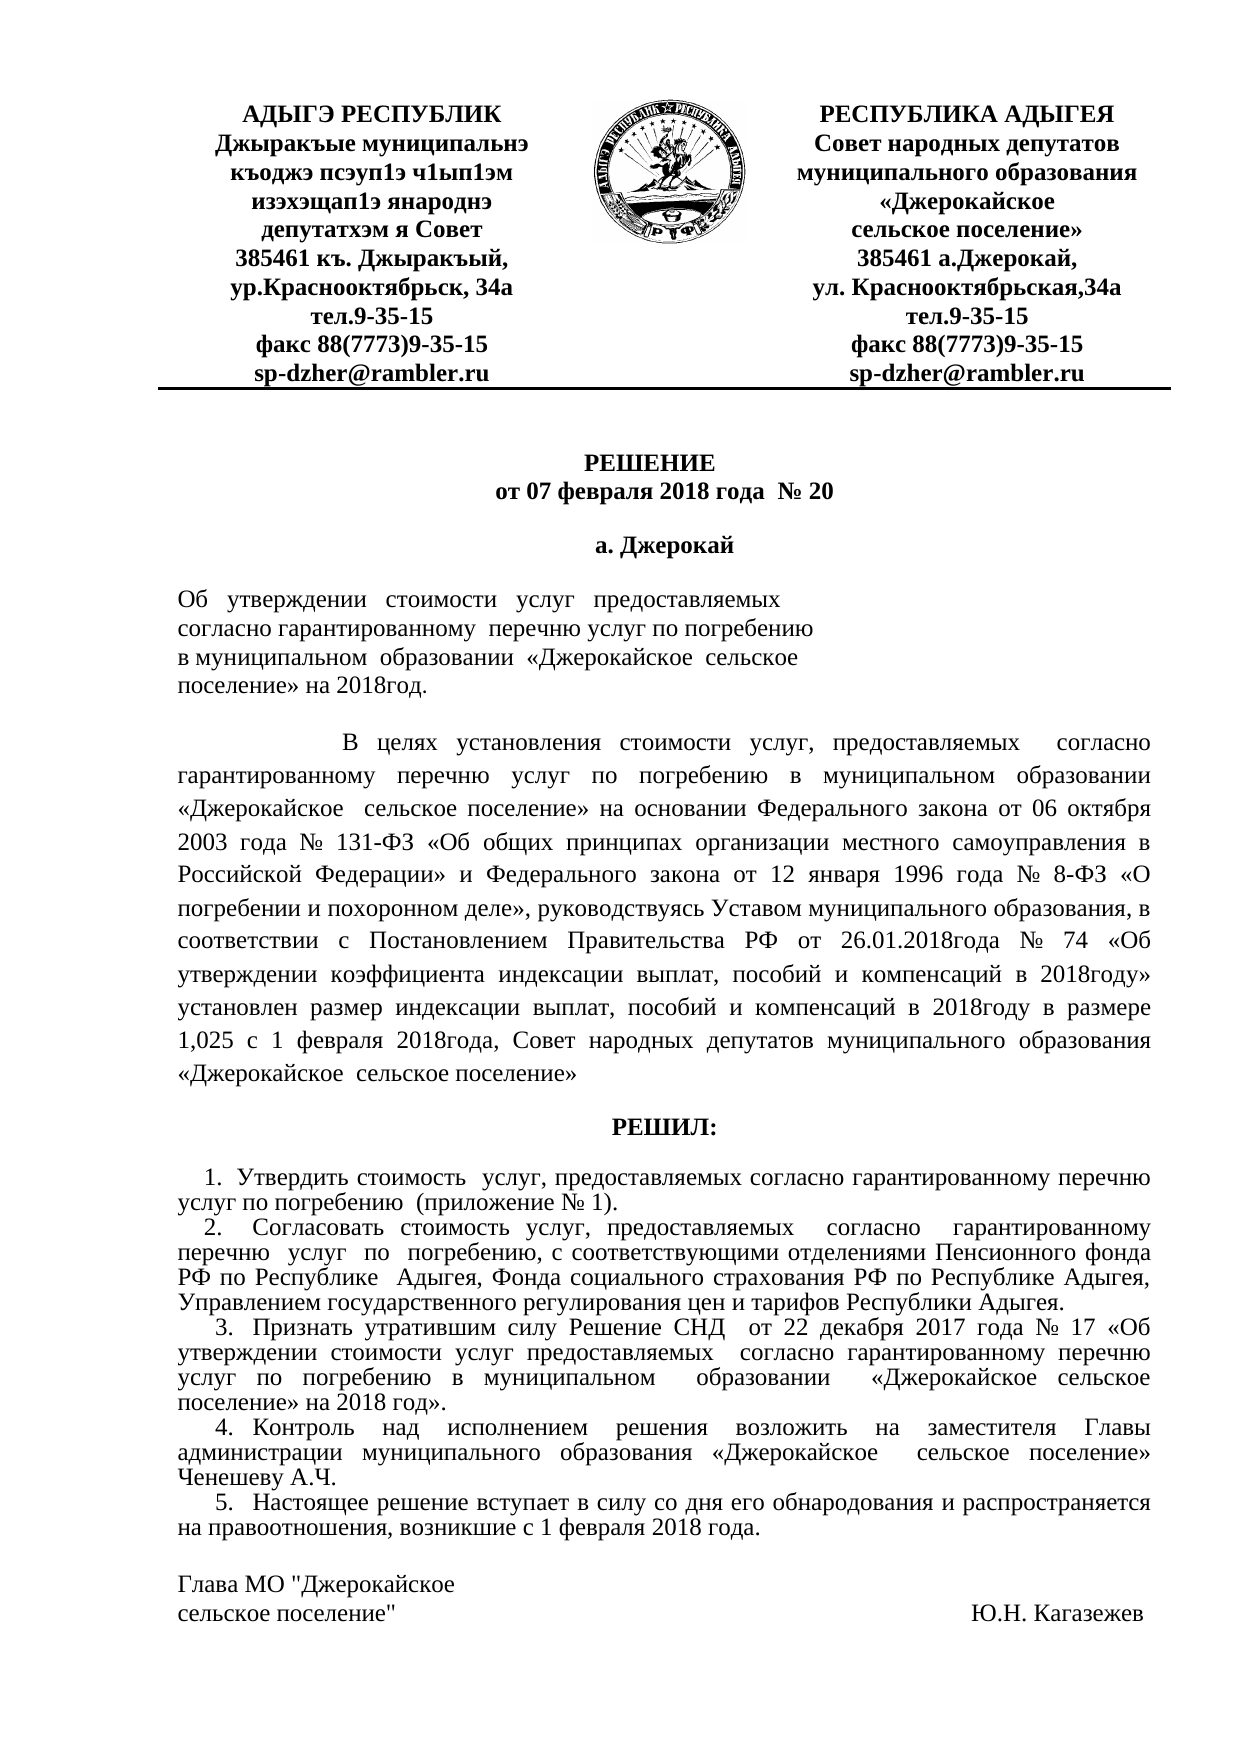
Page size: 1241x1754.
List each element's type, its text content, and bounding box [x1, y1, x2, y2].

table_header АДЫГЭ РЕСПУБЛИК Джыракъые муниципальнэ къоджэ псэуп1э ч1ып1эм изэхэщап1э янароднэ депутатхэм я Совет 385461 къ. Джыракъый, ур.Краснооктябрьск, 34а тел.9-35-15 факс 88(7773)9-35-15 sp-dzher@rambler.ru [158, 100, 586, 387]
table_header [586, 100, 763, 387]
text Об утверждении стоимости услуг предоставляемых согласно гарантированному перечню услуг по погребению в муниципальном образовании «Джерокайское сельское поселение» на 2018год. [177, 584, 1152, 699]
list Согласовать стоимость услуг, предоставляемых согласно гарантированному перечню услуг по погребению, с соответствующими отделениями Пенсионного фонда РФ по Республике Адыгея, Фонда социального страхования РФ по Республике Адыгея, Управлением государственного регулирования цен и тарифов Республики Адыгея. [177, 1215, 1152, 1315]
list Настоящее решение вступает в силу со дня его обнародования и распространяется на правоотношения, возникшие с 1 февраля 2018 года. [177, 1490, 1152, 1540]
text Глава МО "Джерокайское [177, 1569, 1152, 1598]
list Утвердить стоимость услуг, предоставляемых согласно гарантированному перечню услуг по погребению (приложение № 1). [177, 1165, 1152, 1215]
list Контроль над исполнением решения возложить на заместителя Главы администрации муниципального образования «Джерокайское сельское поселение» Ченешеву А.Ч. [177, 1415, 1152, 1490]
title РЕШЕНИЕ [148, 448, 1152, 476]
text В целях установления стоимости услуг, предоставляемых согласно гарантированному перечню услуг по погребению в муниципальном образовании «Джерокайское сельское поселение» на основании Федерального закона от 06 октября 2003 года № 131-ФЗ «Об общих принципах организации местного самоуправления в Российской Федерации» и Федерального закона от 12 января 1996 года № 8-ФЗ «О погребении и похоронном деле», руководствуясь Уставом муниципального образования, в соответствии с Постановлением Правительства РФ от 26.01.2018года № 74 «Об утверждении коэффициента индексации выплат, пособий и компенсаций в 2018году» установлен размер индексации выплат, пособий и компенсаций в 2018году в размере 1,025 с 1 февраля 2018года, Совет народных депутатов муниципального образования «Джерокайское сельское поселение» [177, 727, 1152, 1086]
table_header РЕСПУБЛИКА АДЫГЕЯ Совет народных депутатов муниципального образования «Джерокайское сельское поселение» 385461 а.Джерокай, ул. Краснооктябрьская,34а тел.9-35-15 факс 88(7773)9-35-15 sp-dzher@rambler.ru [763, 100, 1171, 387]
list Признать утратившим силу Решение СНД от 22 декабря 2017 года № 17 «Об утверждении стоимости услуг предоставляемых согласно гарантированному перечню услуг по погребению в муниципальном образовании «Джерокайское сельское поселение» на 2018 год». [177, 1315, 1152, 1415]
picture [593, 99, 747, 245]
text а. Джерокай [177, 530, 1152, 559]
text сельское поселение" Ю.Н. Кагазежев [177, 1598, 1152, 1627]
text от 07 февраля 2018 года № 20 [177, 476, 1152, 505]
text РЕШИЛ: [177, 1112, 1152, 1140]
